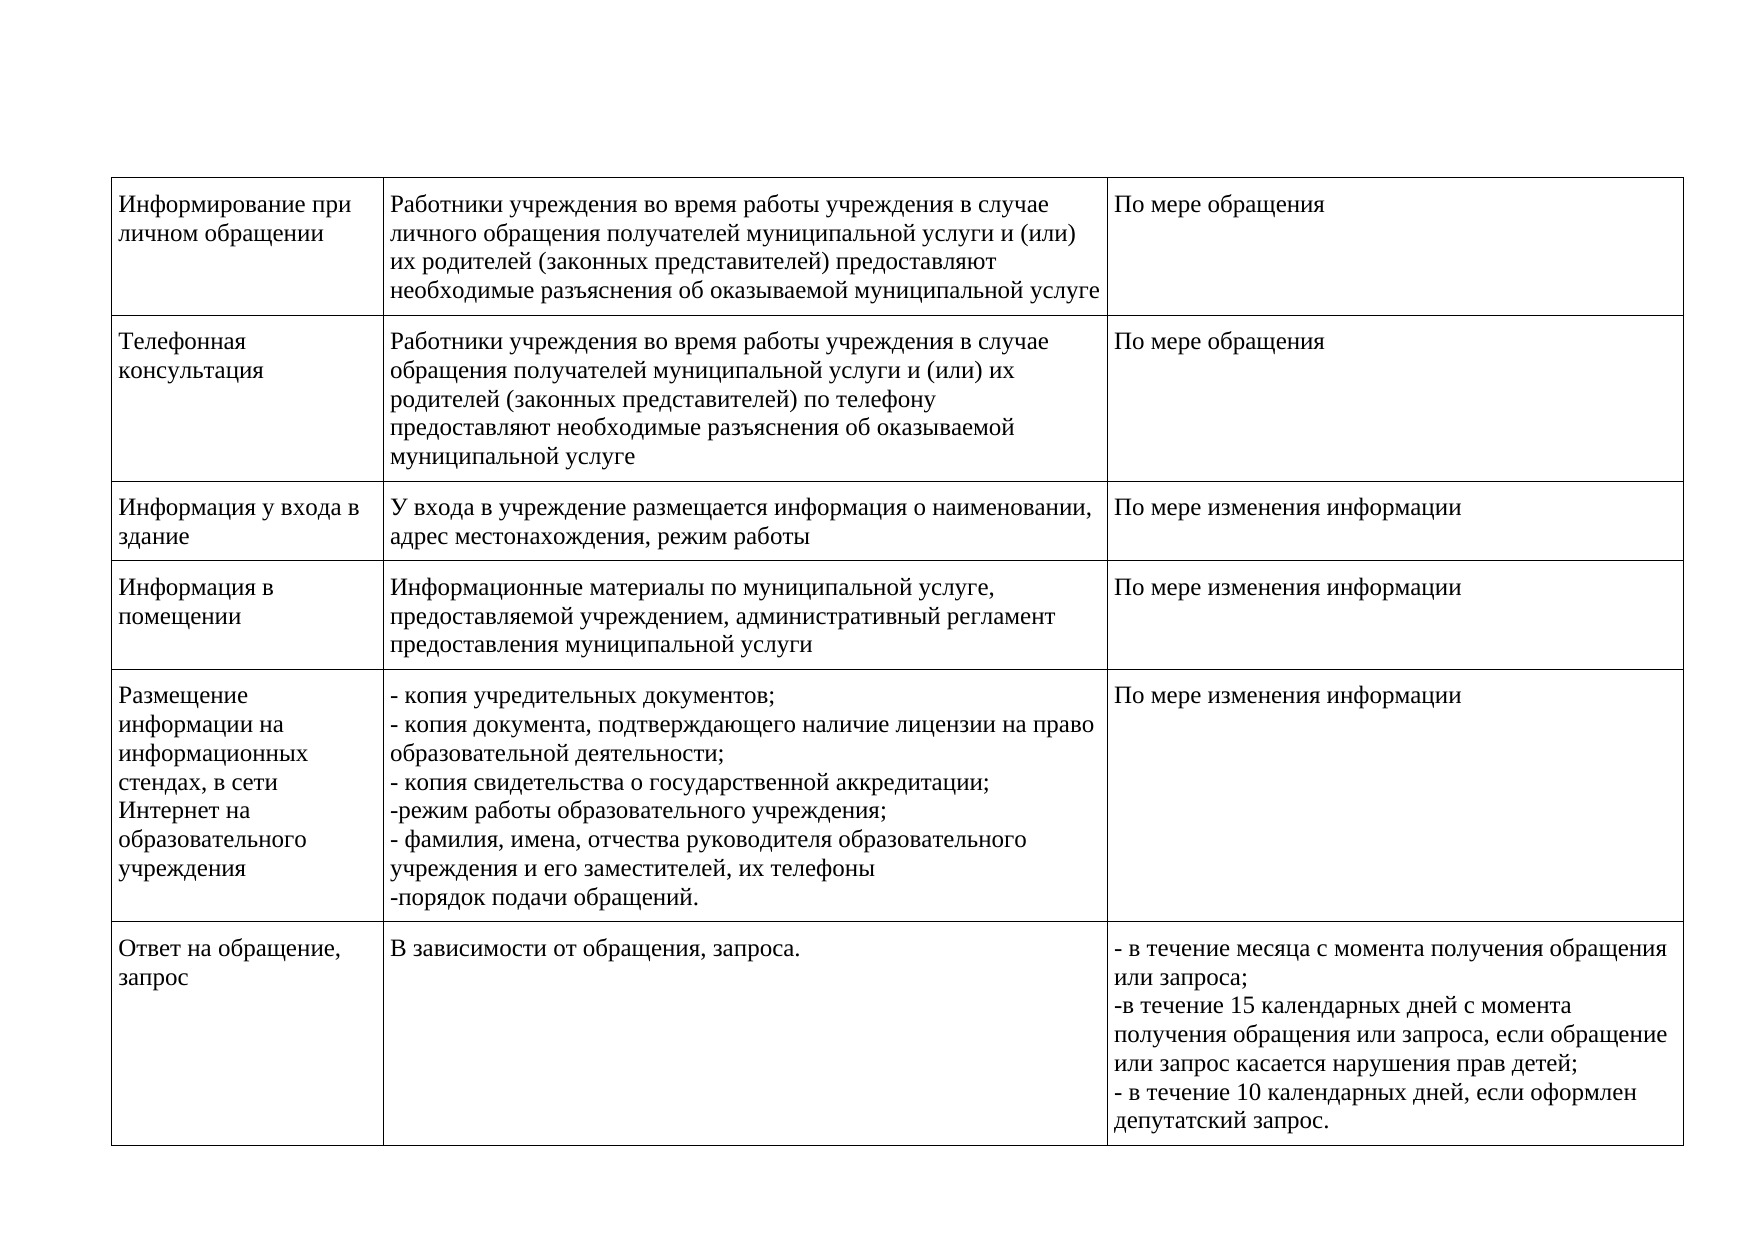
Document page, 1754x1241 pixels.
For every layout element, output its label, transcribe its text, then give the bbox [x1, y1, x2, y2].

table_cell У входа в учреждение размещается информация о наименовании, адрес местонахождения, режим работы [384, 482, 1107, 560]
table_cell - в течение месяца с момента получения обращения или запроса; -в течение 15 календарных дней с момента получения обращения или запроса, если обращение или запрос касается нарушения прав детей; - в течение 10 календарных дней, если оформлен депутатский запрос. [1108, 922, 1683, 1145]
table_cell По мере изменения информации [1108, 482, 1683, 560]
table_cell Работники учреждения во время работы учреждения в случае личного обращения получателей муниципальной услуги и (или) их родителей (законных представителей) предоставляют необходимые разъяснения об оказываемой муниципальной услуге [384, 178, 1107, 314]
table_cell Информация у входа в здание [112, 482, 383, 560]
table_cell Информационные материалы по муниципальной услуге, предоставляемой учреждением, административный регламент предоставления муниципальной услуги [384, 561, 1107, 669]
table_cell Размещение информации на информационных стендах, в сети Интернет на образовательного учреждения [112, 670, 383, 921]
table_cell По мере обращения [1108, 316, 1683, 481]
table_cell По мере изменения информации [1108, 670, 1683, 921]
table_cell Информация в помещении [112, 561, 383, 669]
table_cell По мере изменения информации [1108, 561, 1683, 669]
table_cell Информирование при личном обращении [112, 178, 383, 314]
table_cell По мере обращения [1108, 178, 1683, 314]
table_cell Ответ на обращение, запрос [112, 922, 383, 1145]
table_cell - копия учредительных документов; - копия документа, подтверждающего наличие лицензии на право образовательной деятельности; - копия свидетельства о государственной аккредитации; -режим работы образовательного учреждения; - фамилия, имена, отчества руководителя образовательного учреждения и его заместителей, их телефоны -порядок подачи обращений. [384, 670, 1107, 921]
table_cell В зависимости от обращения, запроса. [384, 922, 1107, 1145]
table_cell Работники учреждения во время работы учреждения в случае обращения получателей муниципальной услуги и (или) их родителей (законных представителей) по телефону предоставляют необходимые разъяснения об оказываемой муниципальной услуге [384, 316, 1107, 481]
table_cell Телефонная консультация [112, 316, 383, 481]
